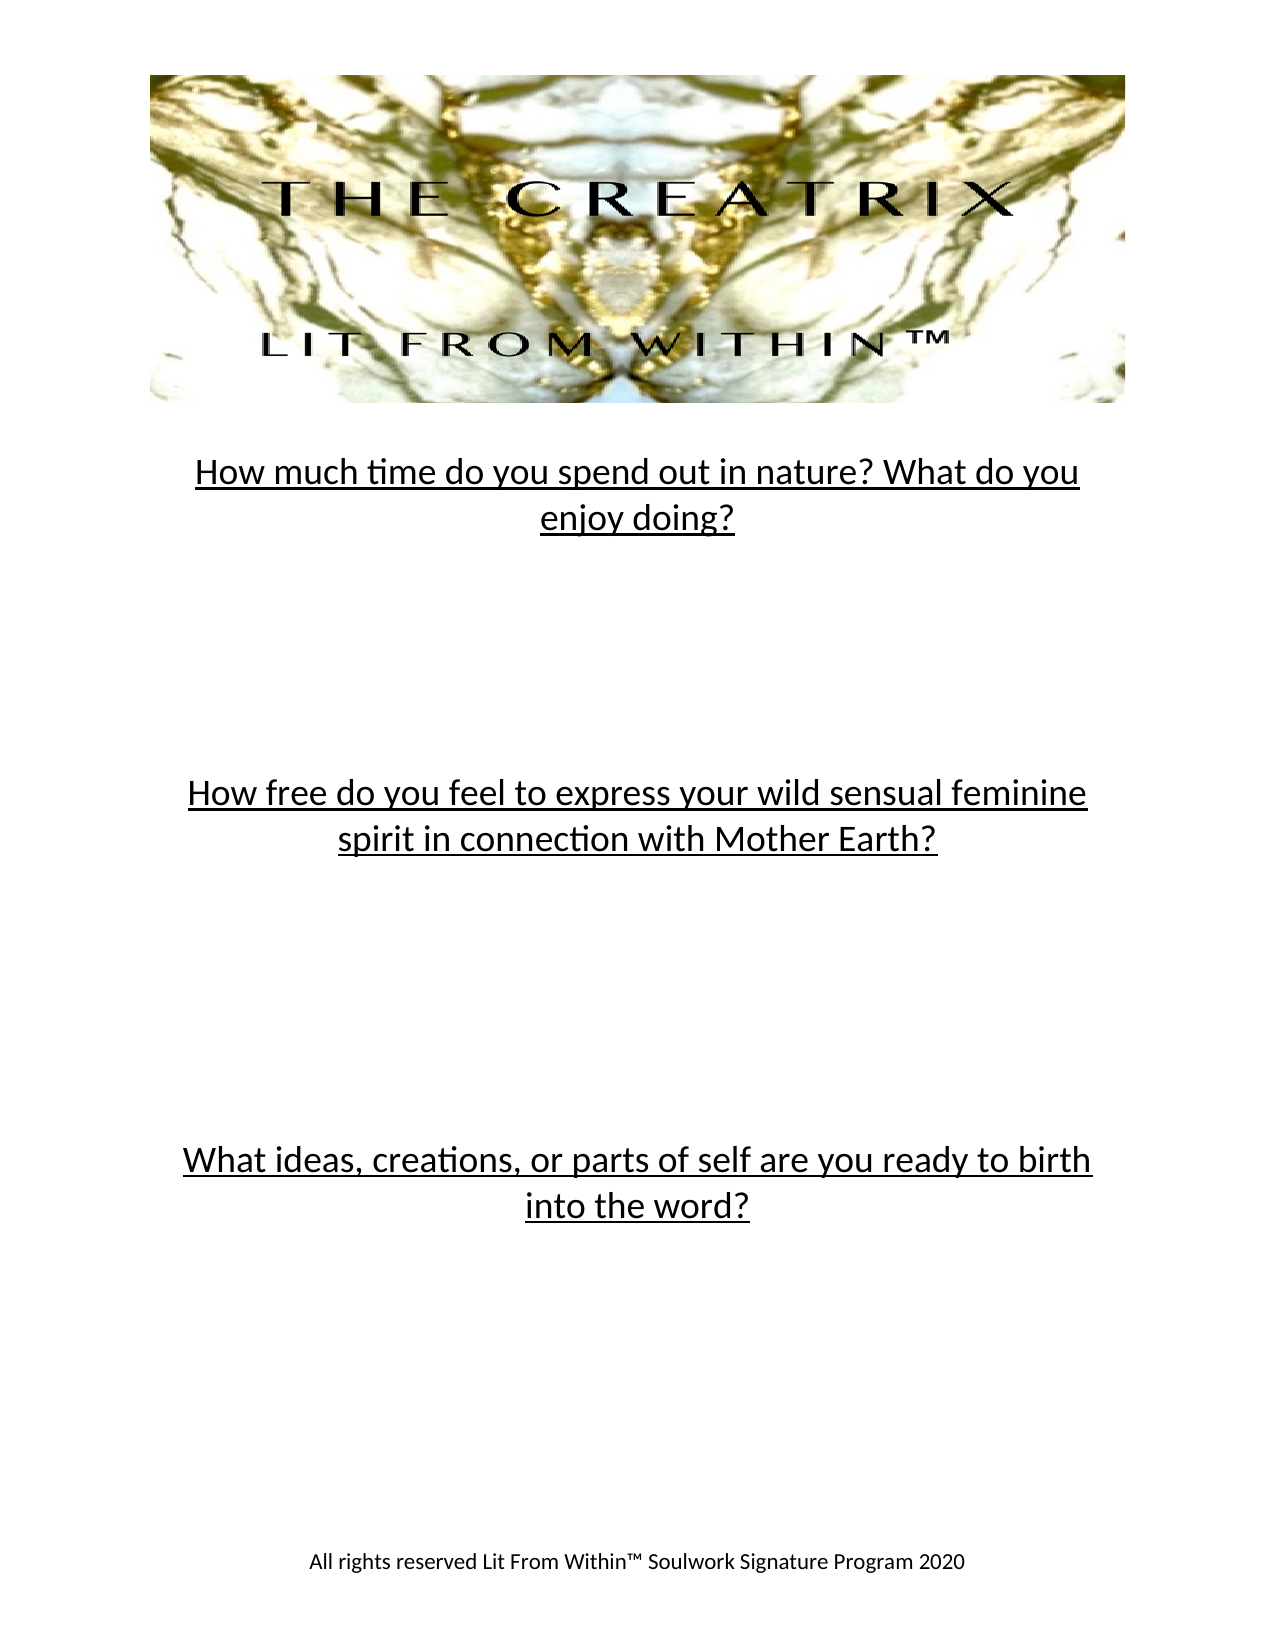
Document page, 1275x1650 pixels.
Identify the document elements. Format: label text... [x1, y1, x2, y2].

text What ideas, creations, or parts of self are you ready to birth into the word? [150, 1136, 1125, 1227]
text How much time do you spend out in nature? What do you enjoy doing? [150, 448, 1125, 540]
text How free do you feel to express your wild sensual feminine spirit in connection with Mother Earth? [150, 769, 1125, 861]
picture [150, 75, 1125, 403]
